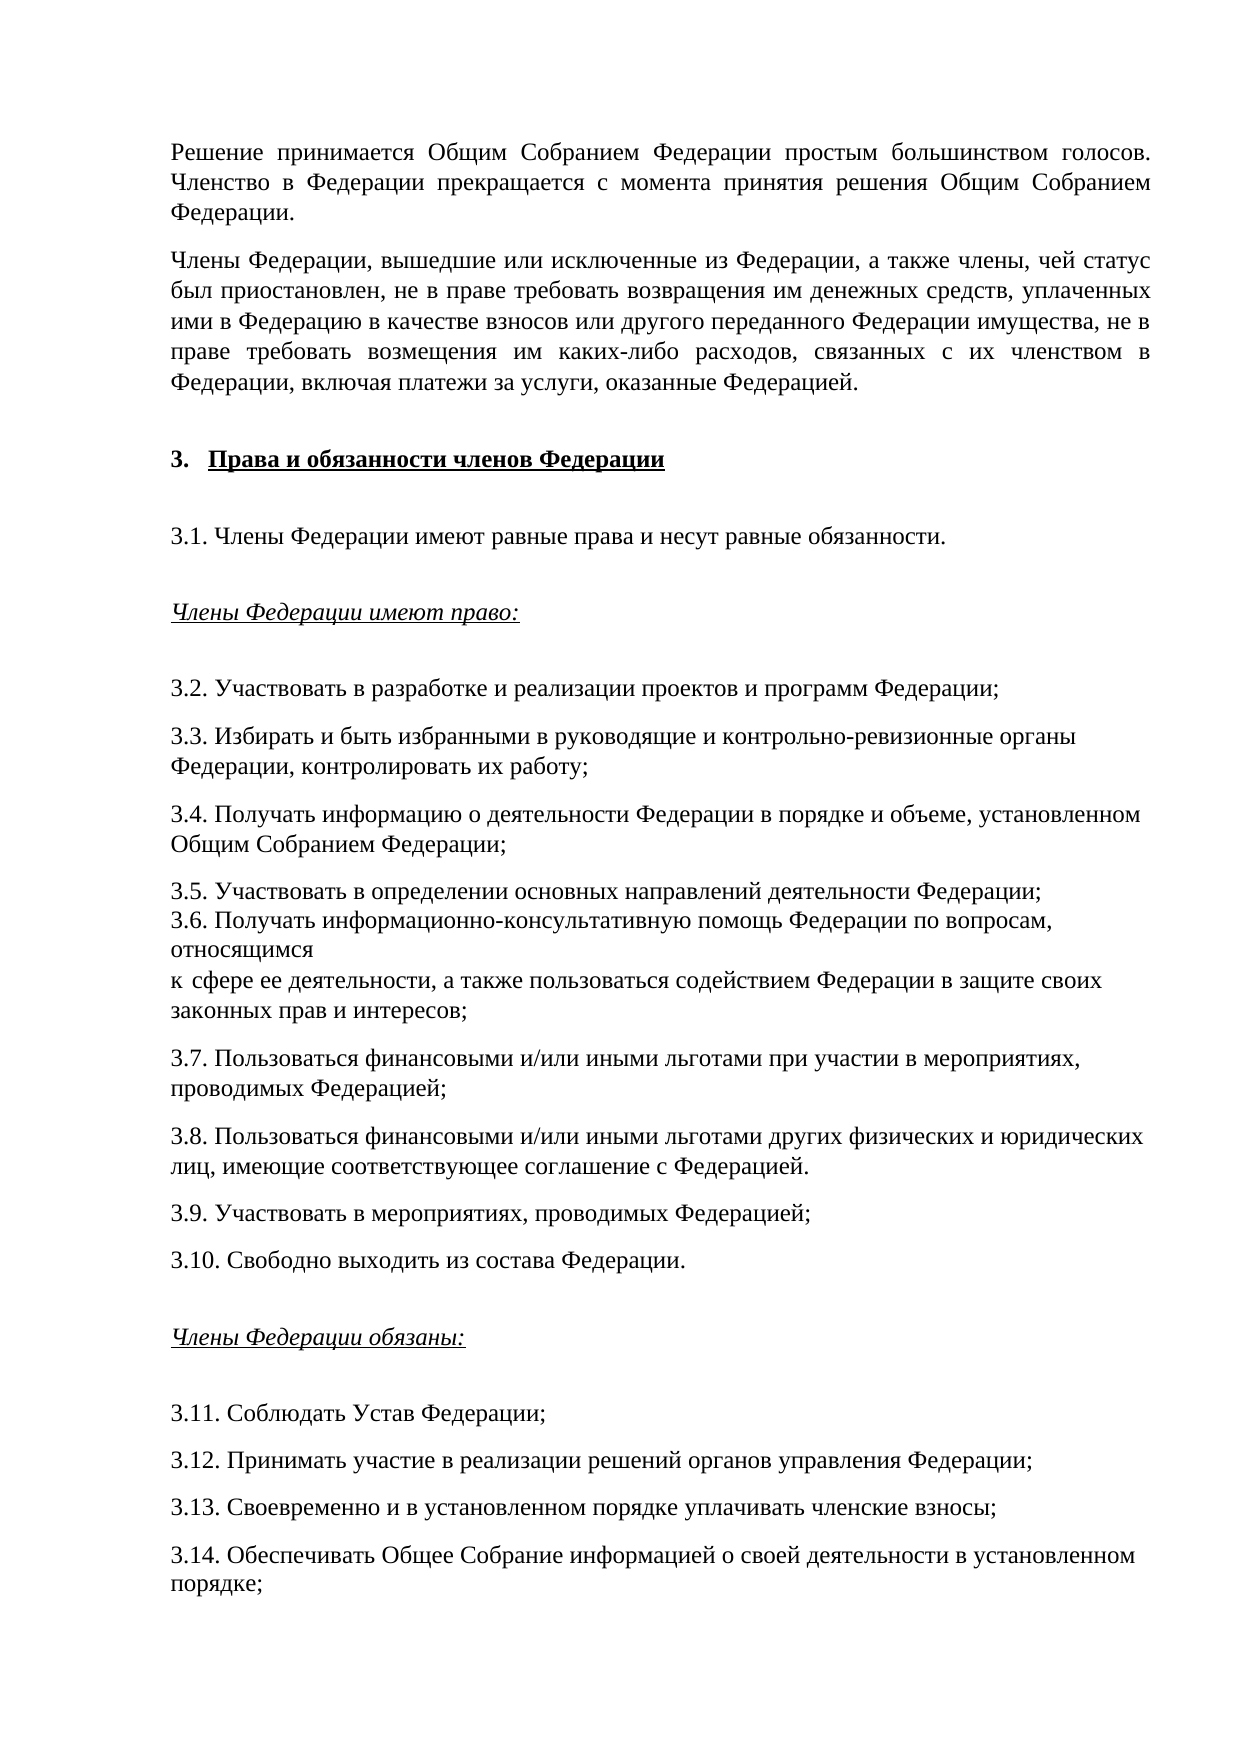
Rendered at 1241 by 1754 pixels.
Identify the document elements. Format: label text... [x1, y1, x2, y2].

text 3.12. Принимать участие в реализации решений органов управления Федерации; [170, 1445, 1152, 1474]
text 3.8. Пользоваться финансовыми и/или иными льготами других физических и юридических лиц, имеющие соответствующее соглашение с Федерацией. [170, 1121, 1152, 1180]
text Члены Федерации, вышедшие или исключенные из Федерации, а также члены, чей статус был приостановлен, не в праве требовать возвращения им денежных средств, уплаченных ими в Федерацию в качестве взносов или другого переданного Федерации имущества, не в праве требовать возмещения им каких-либо расходов, связанных с их членством в Федерации, включая платежи за услуги, оказанные Федерацией. [170, 245, 1152, 396]
text Решение принимается Общим Собранием Федерации простым большинством голосов. Членство в Федерации прекращается с момента принятия решения Общим Собранием Федерации. [170, 137, 1152, 226]
text 3.9. Участвовать в мероприятиях, проводимых Федерацией; [170, 1198, 1152, 1227]
list Права и обязанности членов Федерации [170, 444, 1152, 473]
list сфере ее деятельности, а также пользоваться содействием Федерации в защите своих законных прав и интересов; [170, 966, 1152, 1024]
text 3.6. Получать информационно-консультативную помощь Федерации по вопросам, относящимся [170, 905, 1152, 962]
text 3.3. Избирать и быть избранными в руководящие и контрольно-ревизионные органы Федерации, контролировать их работу; [170, 721, 1152, 779]
text 3.11. Соблюдать Устав Федерации; [170, 1398, 1152, 1426]
text 3.10. Свободно выходить из состава Федерации. [170, 1246, 1152, 1274]
text 3.7. Пользоваться финансовыми и/или иными льготами при участии в мероприятиях, проводимых Федерацией; [170, 1043, 1152, 1102]
text 3.14. Обеспечивать Общее Собрание информацией о своей деятельности в установленном порядке; [170, 1540, 1152, 1597]
text Члены Федерации имеют право: [170, 597, 1152, 626]
text 3.13. Своевременно и в установленном порядке уплачивать членские взносы; [170, 1492, 1152, 1521]
text 3.2. Участвовать в разработке и реализации проектов и программ Федерации; [170, 673, 1152, 702]
text 3.1. Члены Федерации имеют равные права и несут равные обязанности. [170, 521, 1152, 550]
text Члены Федерации обязаны: [170, 1322, 1152, 1350]
text 3.5. Участвовать в определении основных направлений деятельности Федерации; [170, 876, 1152, 905]
text 3.4. Получать информацию о деятельности Федерации в порядке и объеме, установленном Общим Собранием Федерации; [170, 799, 1152, 858]
